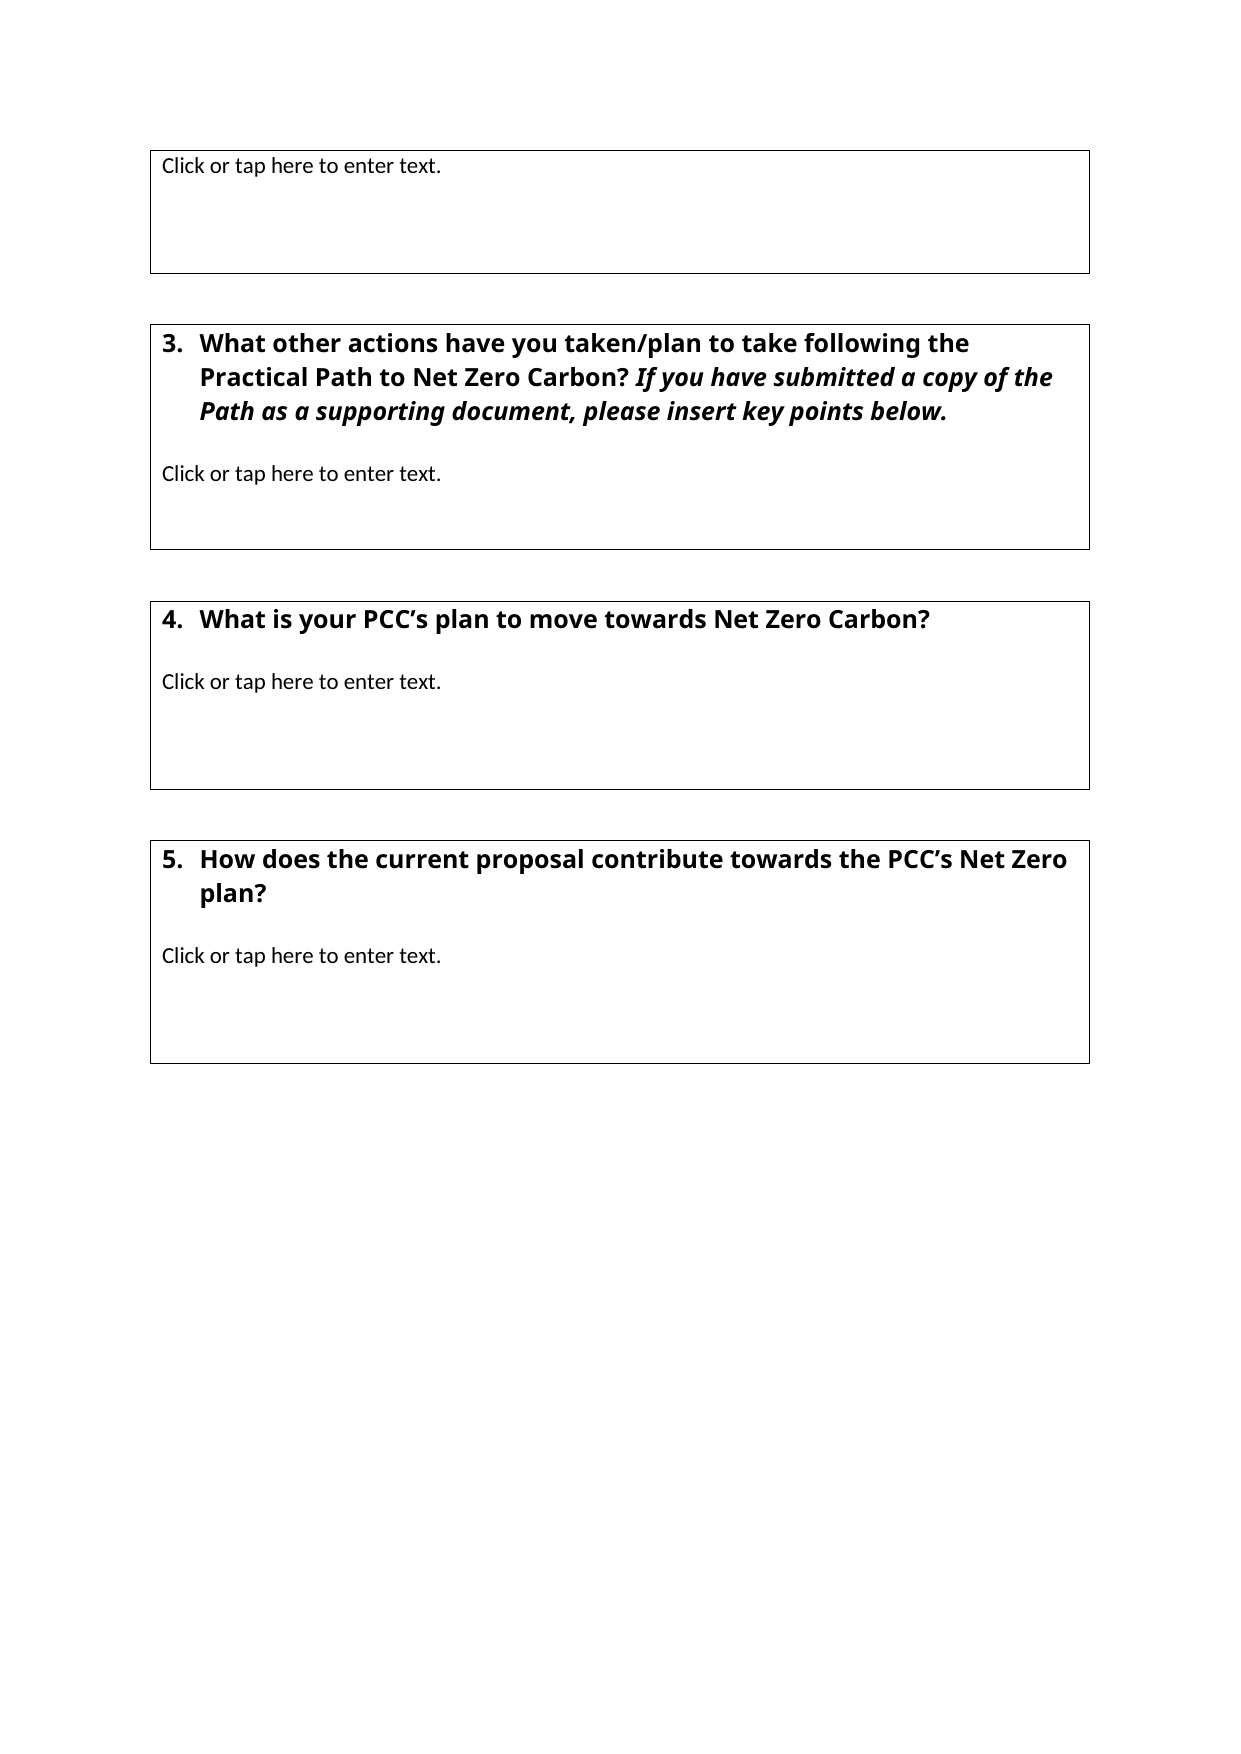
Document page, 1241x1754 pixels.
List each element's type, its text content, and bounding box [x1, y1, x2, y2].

table_header What is your PCC’s plan to move towards Net Zero Carbon? [151, 602, 1089, 789]
table_header How does the current proposal contribute towards the PCC’s Net Zero plan? [151, 841, 1089, 1062]
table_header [151, 151, 1089, 273]
table_header What other actions have you taken/plan to take following the Practical Path to Net Zero Carbon? If you have submitted a copy of the Path as a supporting document, please insert key points below. [151, 325, 1089, 549]
